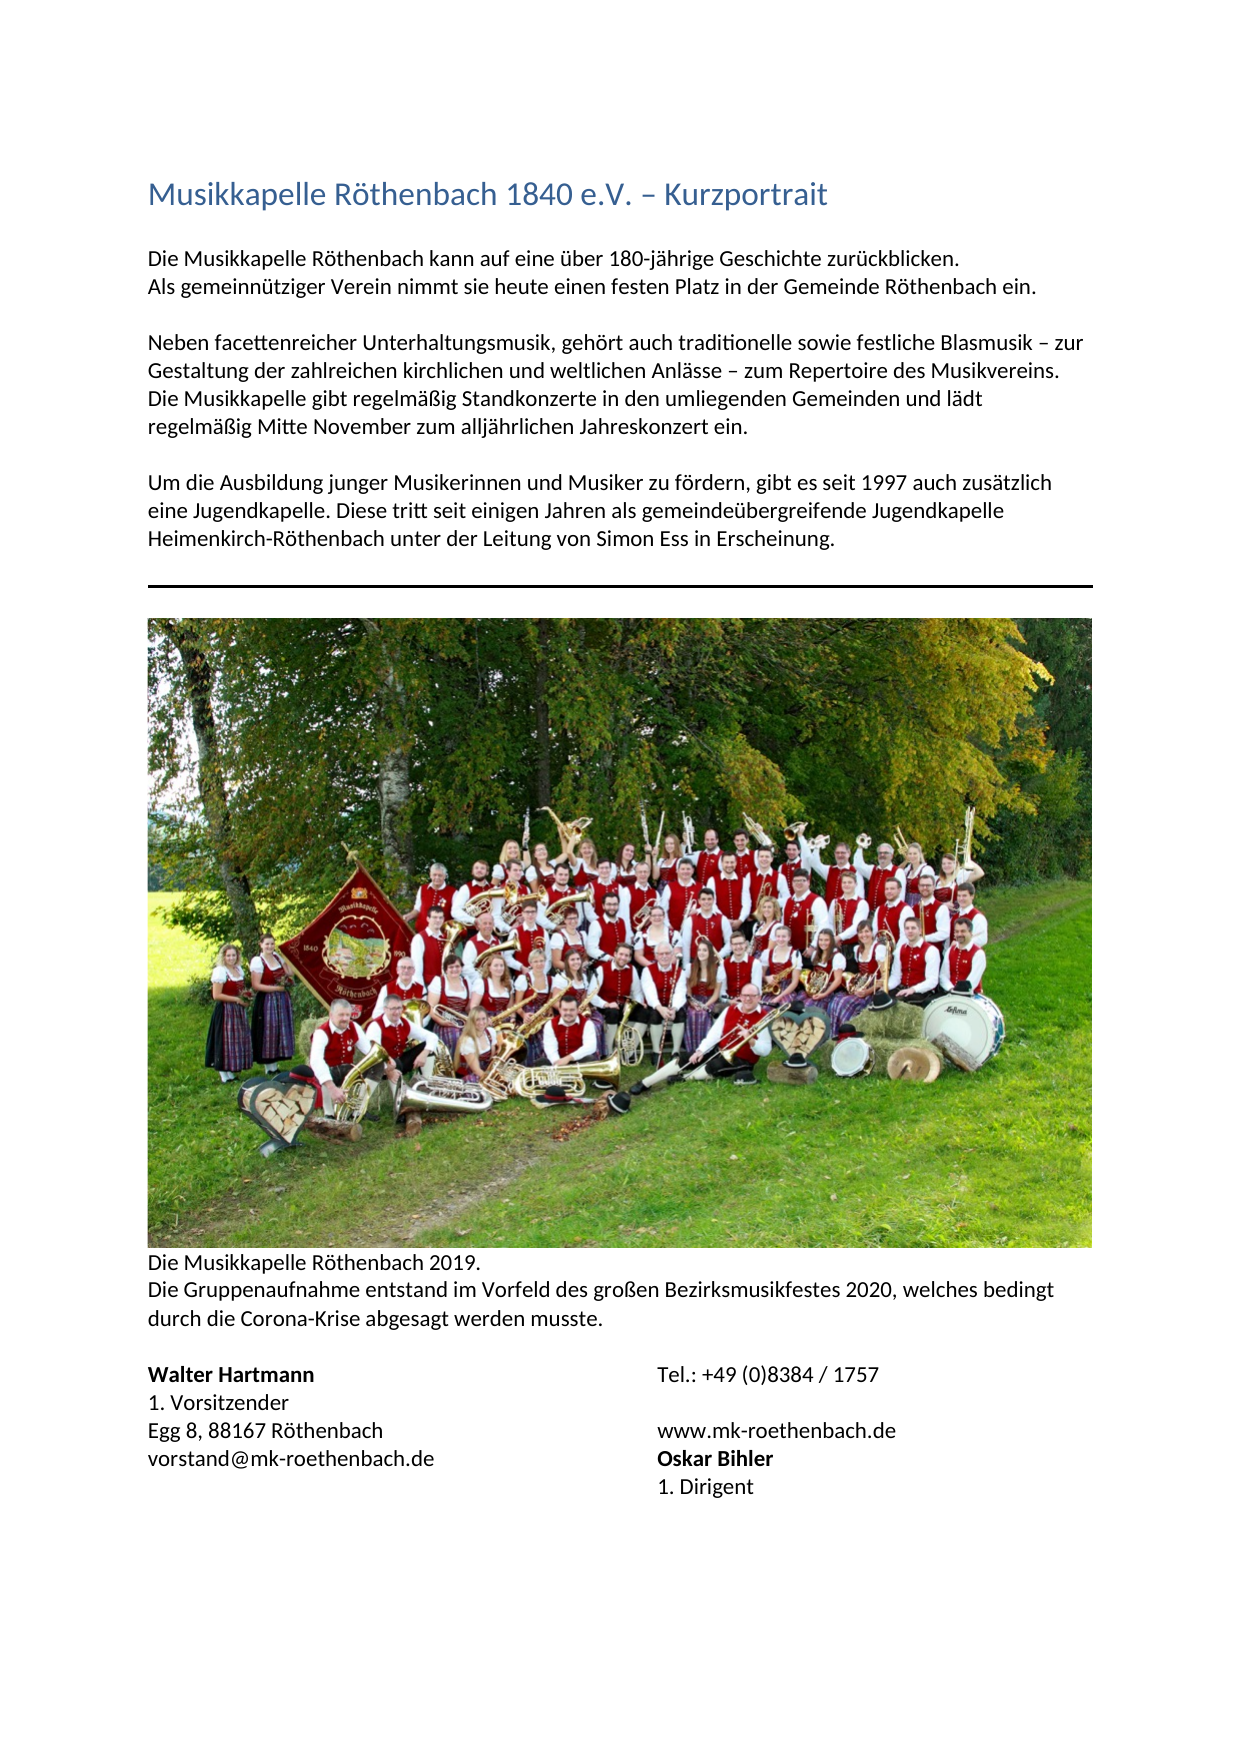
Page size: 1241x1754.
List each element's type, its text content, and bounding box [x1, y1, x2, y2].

text Walter Hartmann 1. Vorsitzender [148, 1360, 583, 1416]
text Die Musikkapelle Röthenbach 2019. Die Gruppenaufnahme entstand im Vorfeld des großen Bezirksmusikfestes 2020, welches bedingt durch die Corona-Krise abgesagt werden musste. [148, 1248, 1093, 1332]
text Tel.: +49 (0)8384 / 1757 www.mk-roethenbach.de [657, 1360, 1093, 1444]
text Die Musikkapelle gibt regelmäßig Standkonzerte in den umliegenden Gemeinden und lädt regelmäßig Mitte November zum alljährlichen Jahreskonzert ein. [148, 384, 1093, 440]
text Die Musikkapelle Röthenbach kann auf eine über 180-jährige Geschichte zurückblicken. Als gemeinnütziger Verein nimmt sie heute einen festen Platz in der Gemeinde Röthenbach ein. [148, 244, 1093, 300]
text Oskar Bihler 1. Dirigent [657, 1444, 1093, 1500]
text Neben facettenreicher Unterhaltungsmusik, gehört auch traditionelle sowie festliche Blasmusik – zur Gestaltung der zahlreichen kirchlichen und weltlichen Anlässe – zum Repertoire des Musikvereins. [148, 328, 1093, 384]
text vorstand@mk-roethenbach.de [148, 1444, 583, 1472]
text Egg 8, 88167 Röthenbach [148, 1416, 583, 1444]
subtitle Musikkapelle Röthenbach 1840 e.V. – Kurzportrait [148, 173, 1093, 213]
picture [147, 618, 1092, 1248]
text Um die Ausbildung junger Musikerinnen und Musiker zu fördern, gibt es seit 1997 auch zusätzlich eine Jugendkapelle. Diese tritt seit einigen Jahren als gemeindeübergreifende Jugendkapelle Heimenkirch-Röthenbach unter der Leitung von Simon Ess in Erscheinung. [148, 468, 1093, 552]
